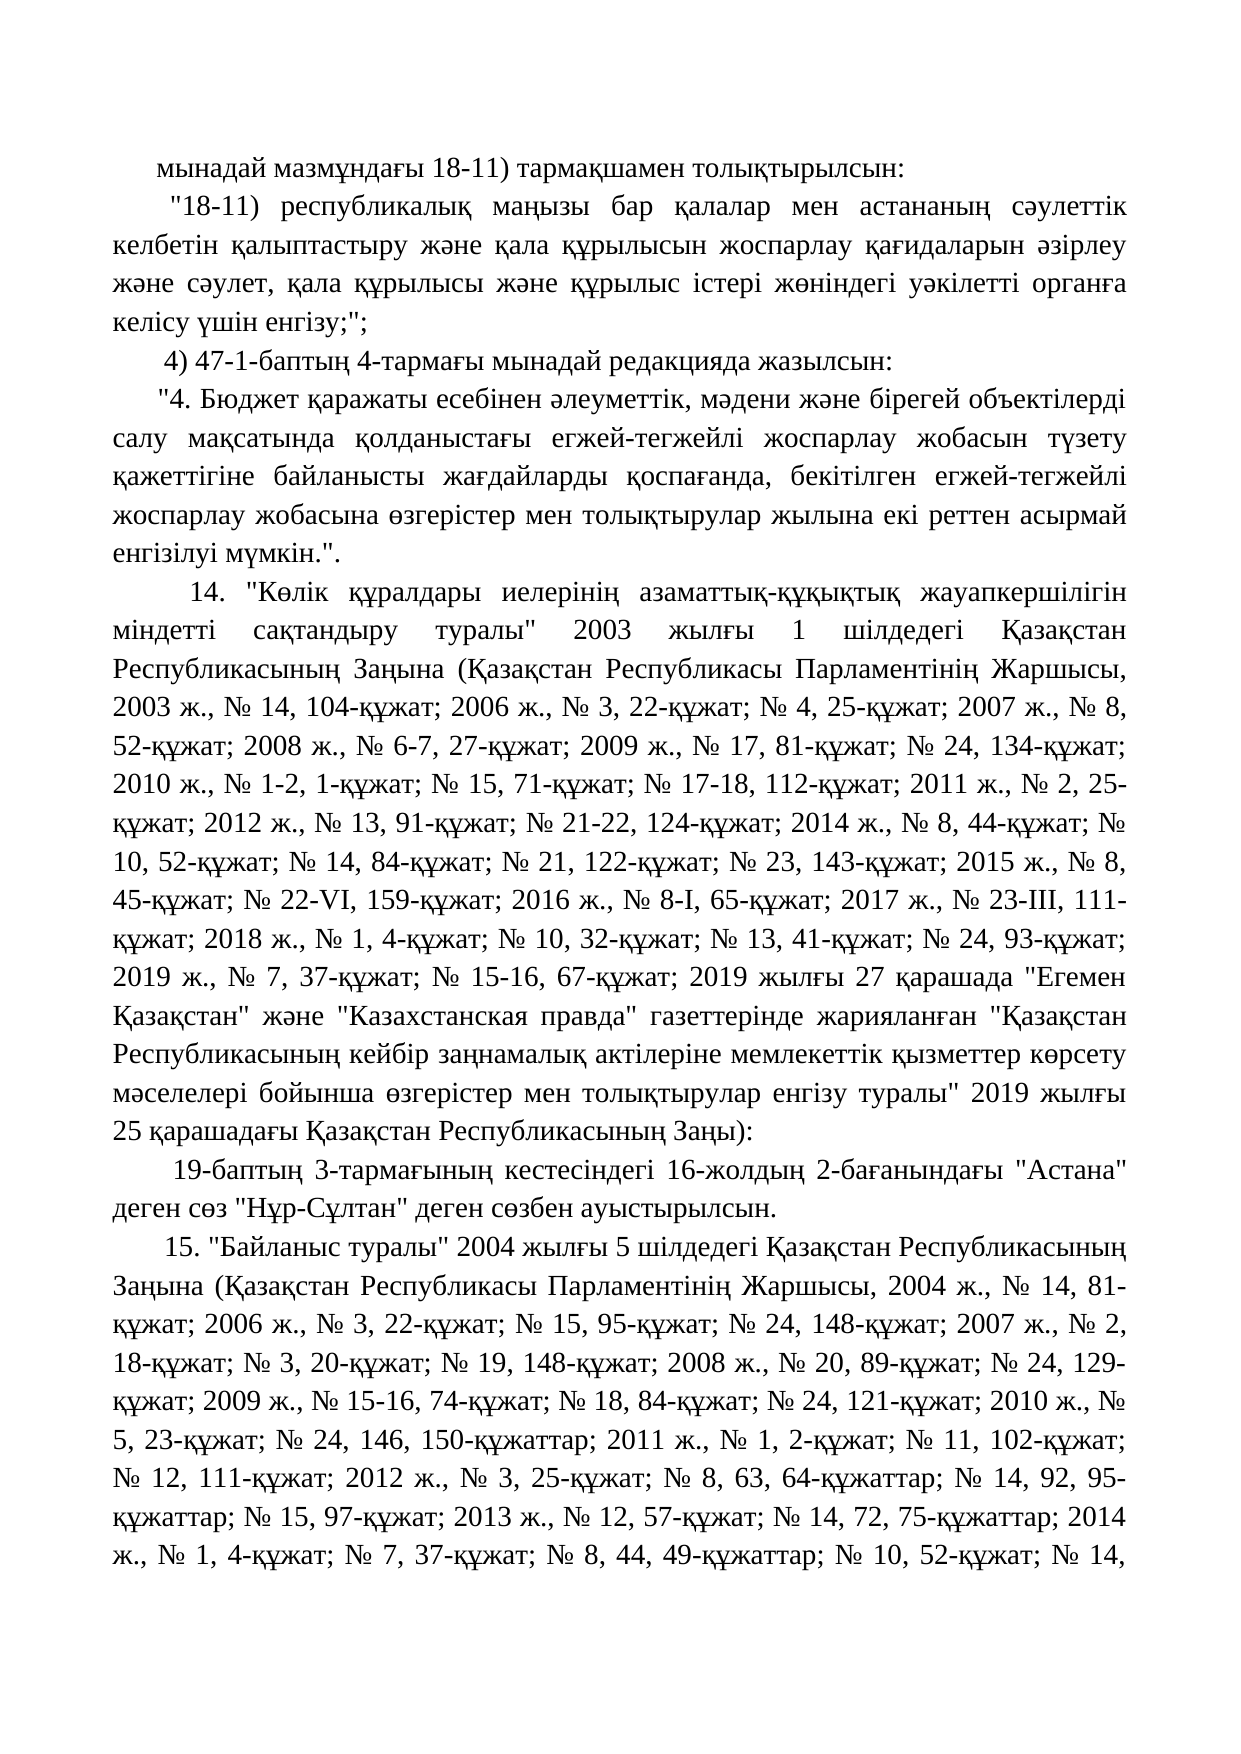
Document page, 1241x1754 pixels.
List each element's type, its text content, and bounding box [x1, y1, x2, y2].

text 14. "Көлік құралдары иелерінің азаматтық-құқықтық жауапкершілігін міндетті сақтандыру туралы" 2003 жылғы 1 шілдедегі Қазақстан Республикасының Заңына (Қазақстан Республикасы Парламентінің Жаршысы, 2003 ж., № 14, 104-құжат; 2006 ж., № 3, 22-құжат; № 4, 25-құжат; 2007 ж., № 8, 52-құжат; 2008 ж., № 6-7, 27-құжат; 2009 ж., № 17, 81-құжат; № 24, 134-құжат; 2010 ж., № 1-2, 1-құжат; № 15, 71-құжат; № 17-18, 112-құжат; 2011 ж., № 2, 25-құжат; 2012 ж., № 13, 91-құжат; № 21-22, 124-құжат; 2014 ж., № 8, 44-құжат; № 10, 52-құжат; № 14, 84-құжат; № 21, 122-құжат; № 23, 143-құжат; 2015 ж., № 8, 45-құжат; № 22-VI, 159-құжат; 2016 ж., № 8-I, 65-құжат; 2017 ж., № 23-III, 111-құжат; 2018 ж., № 1, 4-құжат; № 10, 32-құжат; № 13, 41-құжат; № 24, 93-құжат; 2019 ж., № 7, 37-құжат; № 15-16, 67-құжат; 2019 жылғы 27 қарашада "Егемен Қазақстан" және "Казахстанская правда" газеттерінде жарияланған "Қазақстан Республикасының кейбір заңнамалық актілеріне мемлекеттік қызметтер көрсету мәселелері бойынша өзгерістер мен толықтырулар енгізу туралы" 2019 жылғы 25 қарашадағы Қазақстан Республикасының Заңы): [112, 574, 1128, 1147]
text 4) 47-1-баптың 4-тармағы мынадай редакцияда жазылсын: [112, 343, 1128, 376]
text 19-баптың 3-тармағының кестесіндегі 16-жолдың 2-бағанындағы "Астана" деген сөз "Нұр-Сұлтан" деген сөзбен ауыстырылсын. [112, 1152, 1128, 1224]
text "18-11) республикалық маңызы бар қалалар мен астананың сәулеттiк келбетiн қалыптастыру және қала құрылысын жоспарлау қағидаларын әзірлеу және сәулет, қала құрылысы және құрылыс iстерi жөніндегi уәкiлеттi органға келісу үшін енгізу;"; [112, 188, 1128, 338]
text мынадай мазмұндағы 18-11) тармақшамен толықтырылсын: [112, 150, 1128, 183]
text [112, 1229, 1128, 1571]
text "4. Бюджет қаражаты есебінен әлеуметтік, мәдени және бірегей объектілерді салу мақсатында қолданыстағы егжей-тегжейлі жоспарлау жобасын түзету қажеттігіне байланысты жағдайларды қоспағанда, бекітілген егжей-тегжейлі жоспарлау жобасына өзгерістер мен толықтырулар жылына екі реттен асырмай енгізілуі мүмкін.". [112, 381, 1128, 569]
